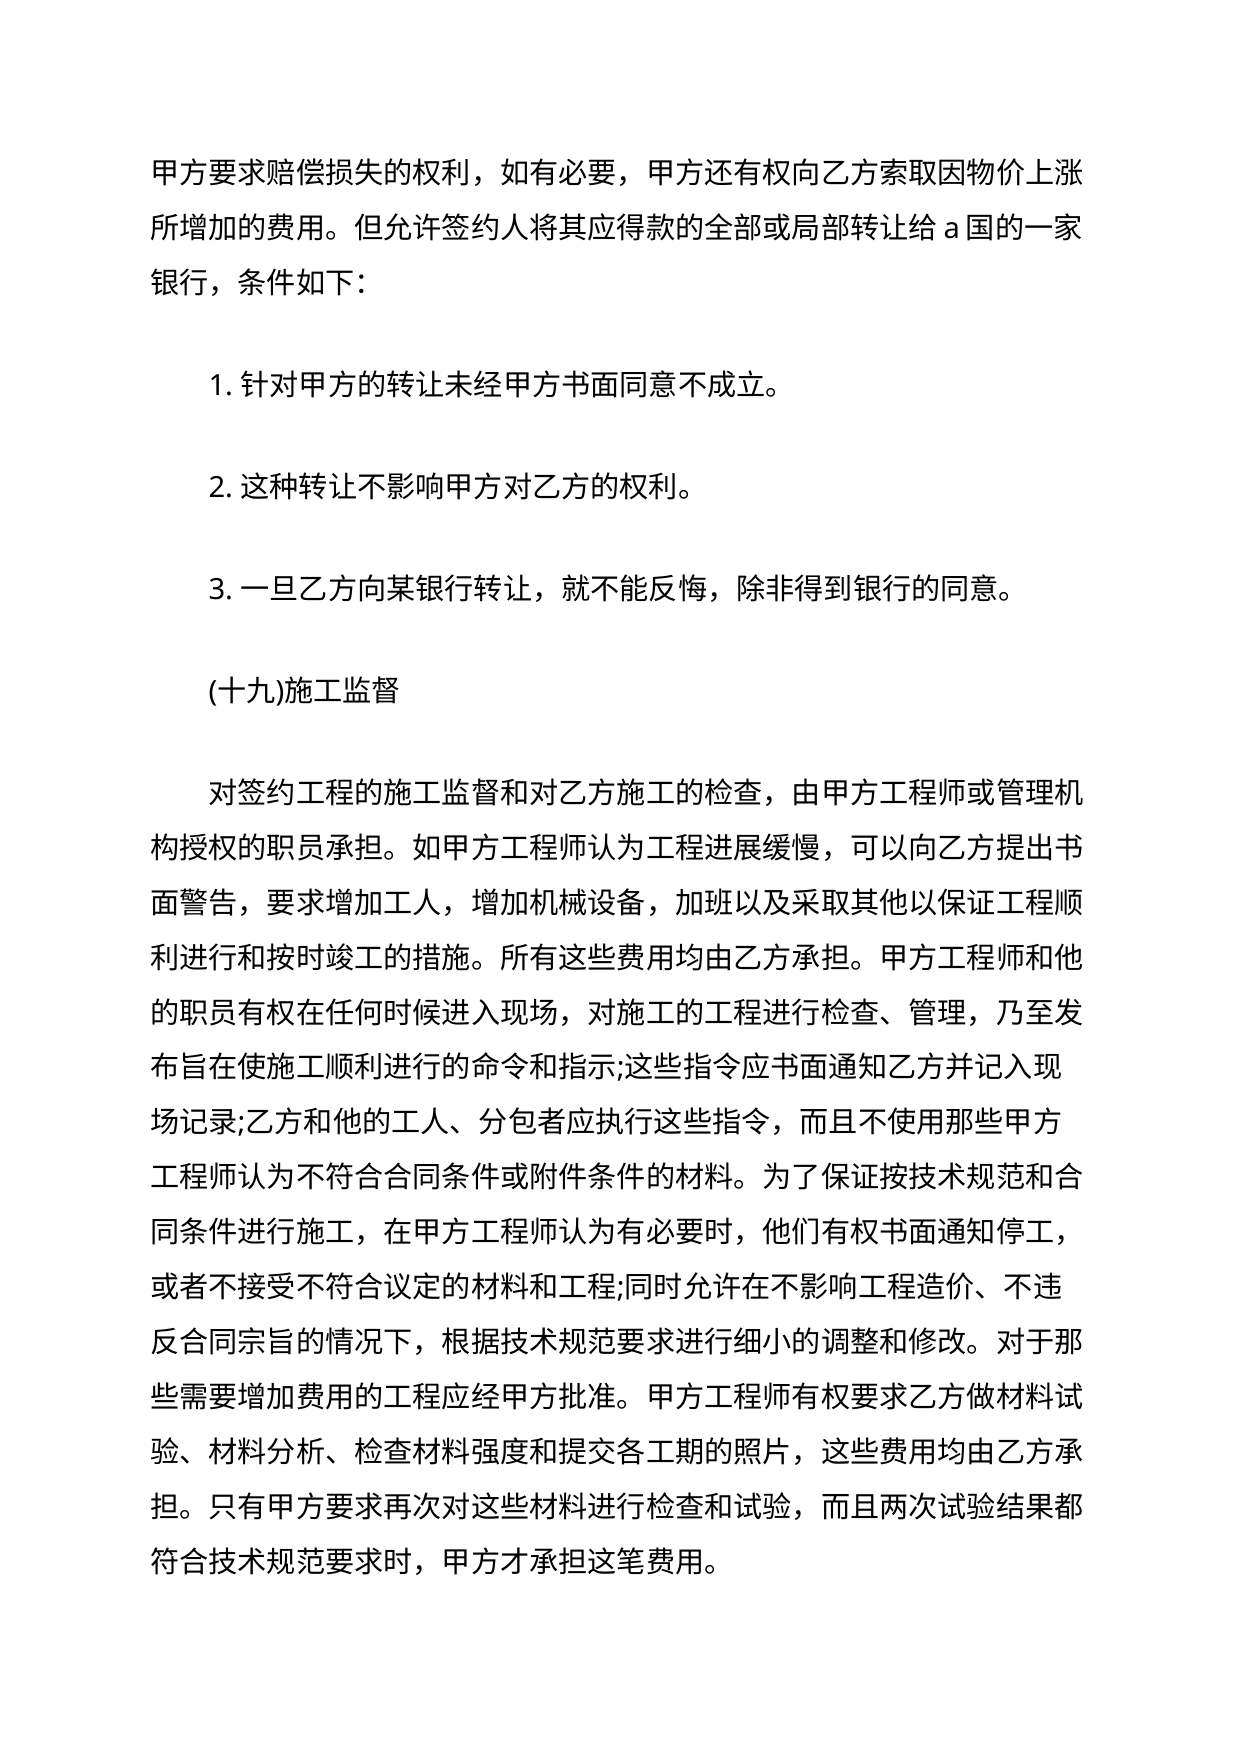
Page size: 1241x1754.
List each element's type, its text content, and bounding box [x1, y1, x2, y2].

text (十九)施工监督 [150, 668, 1090, 710]
text 对签约工程的施工监督和对乙方施工的检查，由甲方工程师或管理机构授权的职员承担。如甲方工程师认为工程进展缓慢，可以向乙方提出书面警告，要求增加工人，增加机械设备，加班以及采取其他以保证工程顺利进行和按时竣工的措施。所有这些费用均由乙方承担。甲方工程师和他的职员有权在任何时候进入现场，对施工的工程进行检查、管理，乃至发布旨在使施工顺利进行的命令和指示;这些指令应书面通知乙方并记入现场记录;乙方和他的工人、分包者应执行这些指令，而且不使用那些甲方工程师认为不符合合同条件或附件条件的材料。为了保证按技术规范和合同条件进行施工，在甲方工程师认为有必要时，他们有权书面通知停工，或者不接受不符合议定的材料和工程;同时允许在不影响工程造价、不违反合同宗旨的情况下，根据技术规范要求进行细小的调整和修改。对于那些需要增加费用的工程应经甲方批准。甲方工程师有权要求乙方做材料试验、材料分析、检查材料强度和提交各工期的照片，这些费用均由乙方承担。只有甲方要求再次对这些材料进行检查和试验，而且两次试验结果都符合技术规范要求时，甲方才承担这笔费用。 [150, 769, 1090, 1581]
text 3. 一旦乙方向某银行转让，就不能反悔，除非得到银行的同意。 [150, 566, 1090, 608]
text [150, 150, 1090, 302]
text 2. 这种转让不影响甲方对乙方的权利。 [150, 464, 1090, 506]
text 1. 针对甲方的转让未经甲方书面同意不成立。 [150, 362, 1090, 404]
